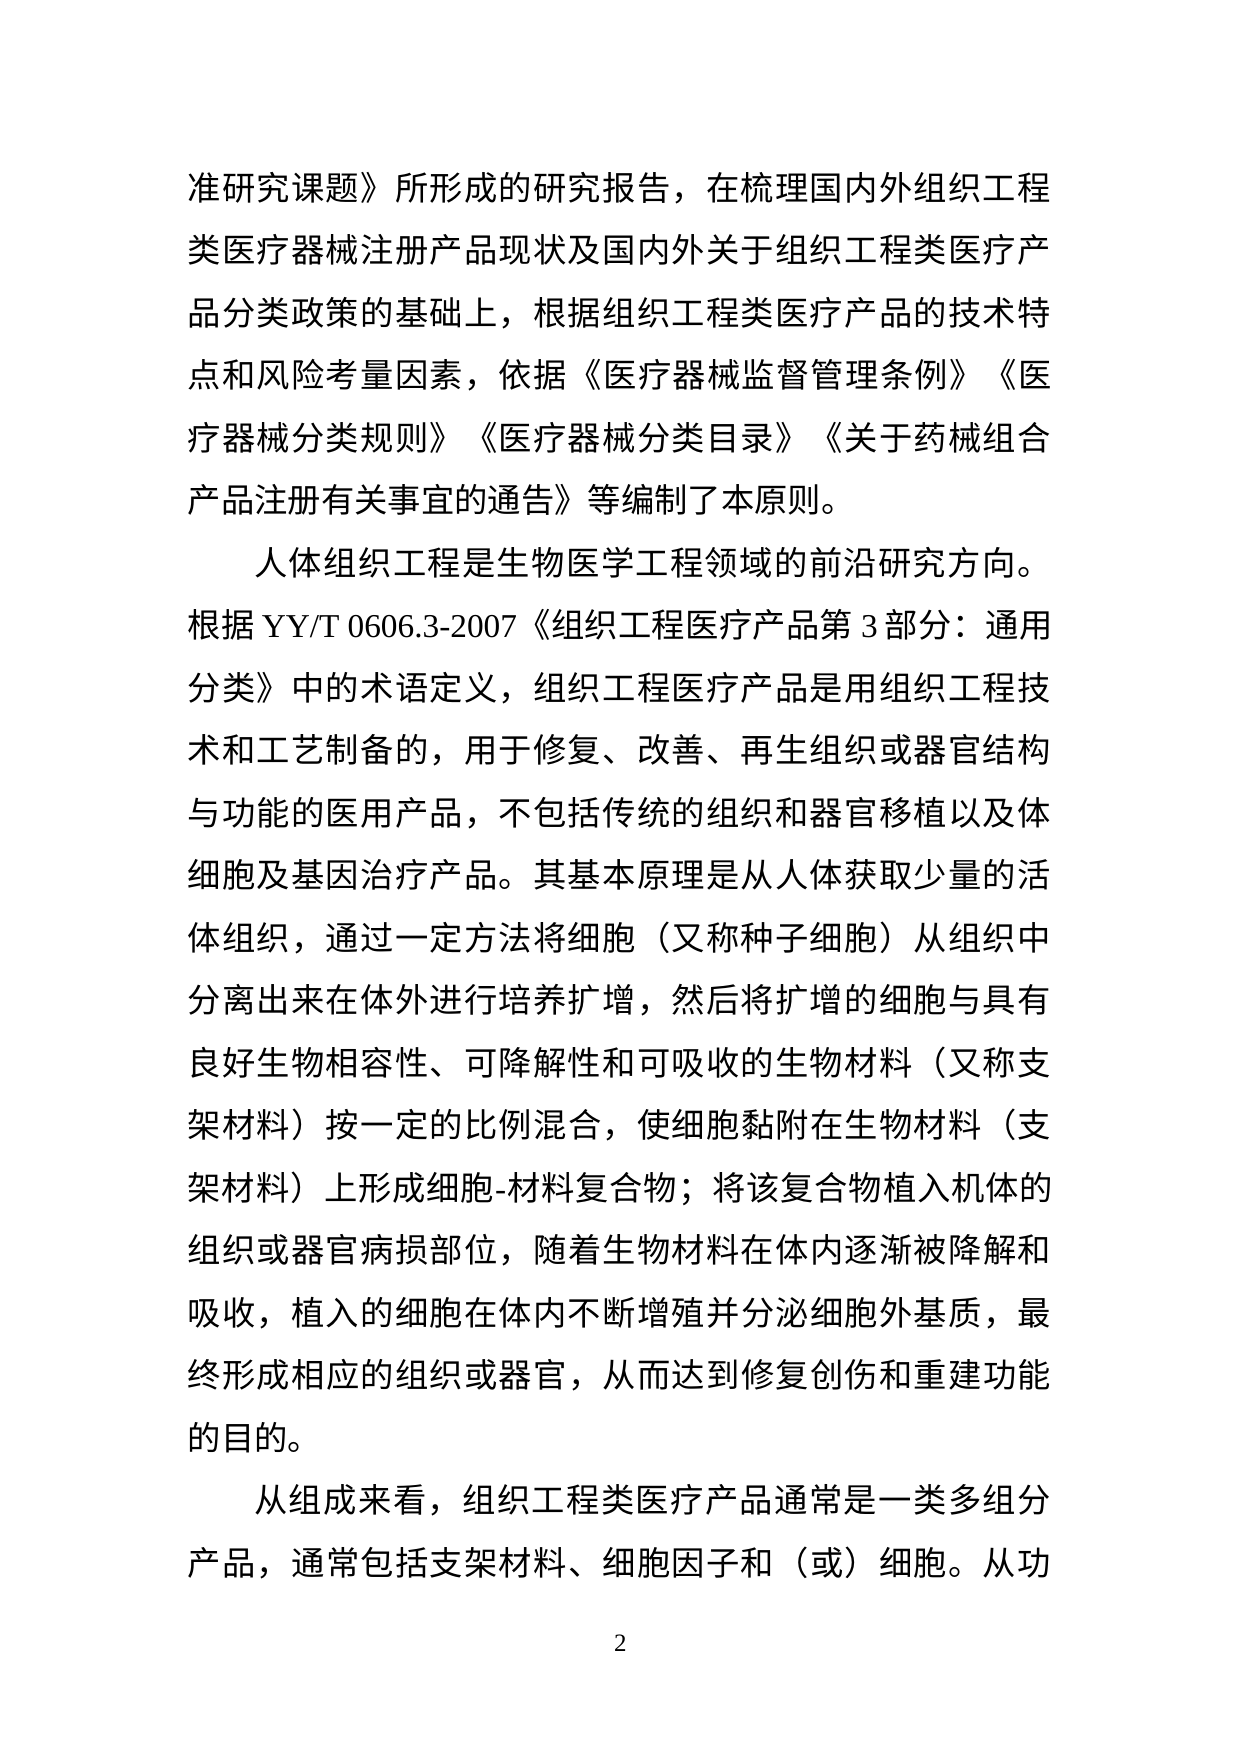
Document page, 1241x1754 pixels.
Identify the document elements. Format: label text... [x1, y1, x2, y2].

text 人体组织工程是生物医学工程领域的前沿研究方向。根据YY/T 0606.3-2007《组织工程医疗产品第3部分：通用分类》中的术语定义，组织工程医疗产品是用组织工程技术和工艺制备的，用于修复、改善、再生组织或器官结构与功能的医用产品，不包括传统的组织和器官移植以及体细胞及基因治疗产品。其基本原理是从人体获取少量的活体组织，通过一定方法将细胞（又称种子细胞）从组织中分离出来在体外进行培养扩增，然后将扩增的细胞与具有良好生物相容性、可降解性和可吸收的生物材料（又称支架材料）按一定的比例混合，使细胞黏附在生物材料（支架材料）上形成细胞-材料复合物；将该复合物植入机体的组织或器官病损部位，随着生物材料在体内逐渐被降解和吸收，植入的细胞在体内不断增殖并分泌细胞外基质，最终形成相应的组织或器官，从而达到修复创伤和重建功能的目的。 [187, 525, 1053, 1462]
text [187, 150, 1053, 525]
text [187, 1462, 1053, 1587]
